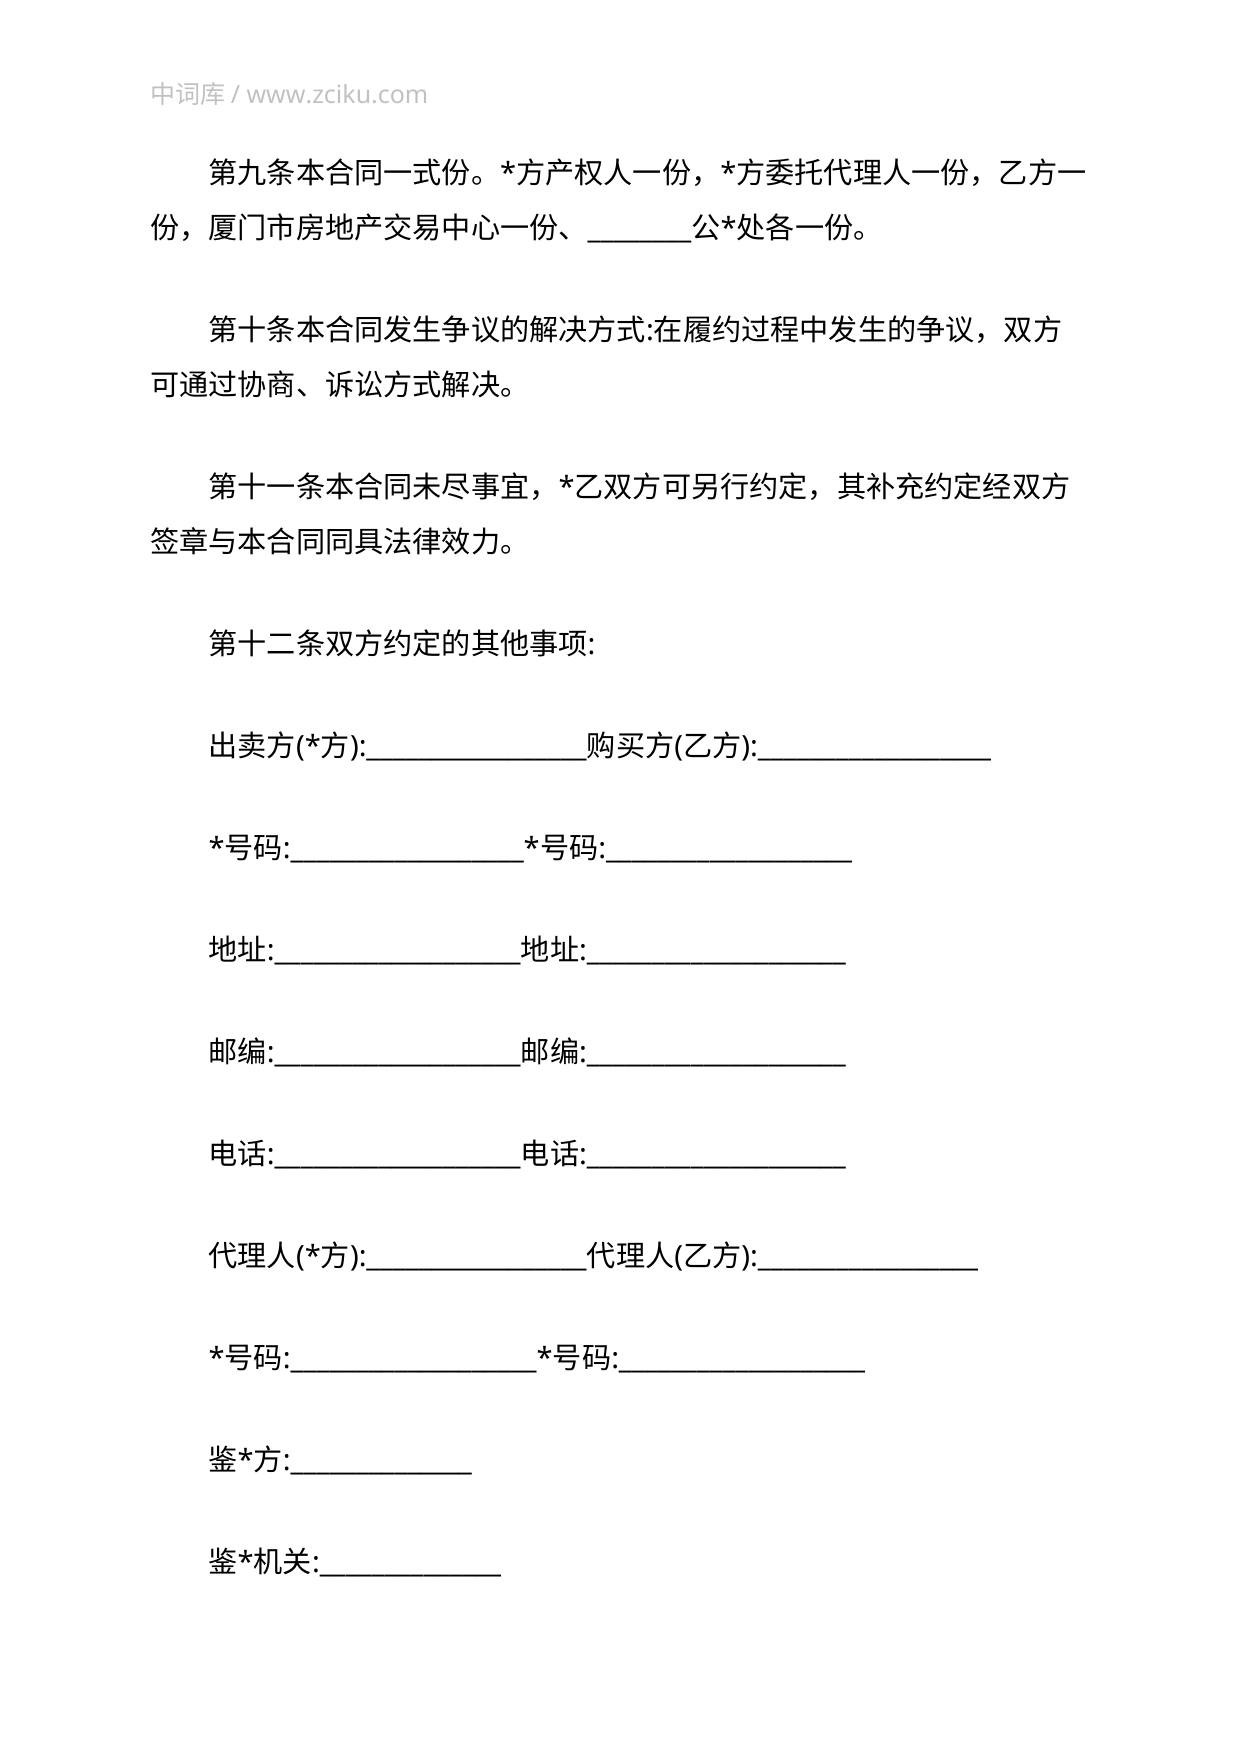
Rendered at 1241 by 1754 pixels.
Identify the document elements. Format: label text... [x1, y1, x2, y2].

text *号码:___________________*号码:___________________ [150, 1334, 1090, 1377]
text *号码:__________________*号码:___________________ [150, 824, 1090, 867]
text 出卖方(*方):_________________购买方(乙方):__________________ [150, 722, 1090, 765]
text 电话:___________________电话:____________________ [150, 1130, 1090, 1173]
text 地址:___________________地址:____________________ [150, 926, 1090, 969]
text 第九条本合同一式份。*方产权人一份，*方委托代理人一份，乙方一份，厦门市房地产交易中心一份、________公*处各一份。 [150, 150, 1090, 247]
text 鉴*方:______________ [150, 1436, 1090, 1479]
text 第十一条本合同未尽事宜，*乙双方可另行约定，其补充约定经双方签章与本合同同具法律效力。 [150, 464, 1090, 561]
text 邮编:___________________邮编:____________________ [150, 1028, 1090, 1071]
text 第十二条双方约定的其他事项: [150, 621, 1090, 663]
text 第十条本合同发生争议的解决方式:在履约过程中发生的争议，双方可通过协商、诉讼方式解决。 [150, 307, 1090, 404]
text 代理人(*方):_________________代理人(乙方):_________________ [150, 1232, 1090, 1275]
text 鉴*机关:______________ [150, 1538, 1090, 1581]
